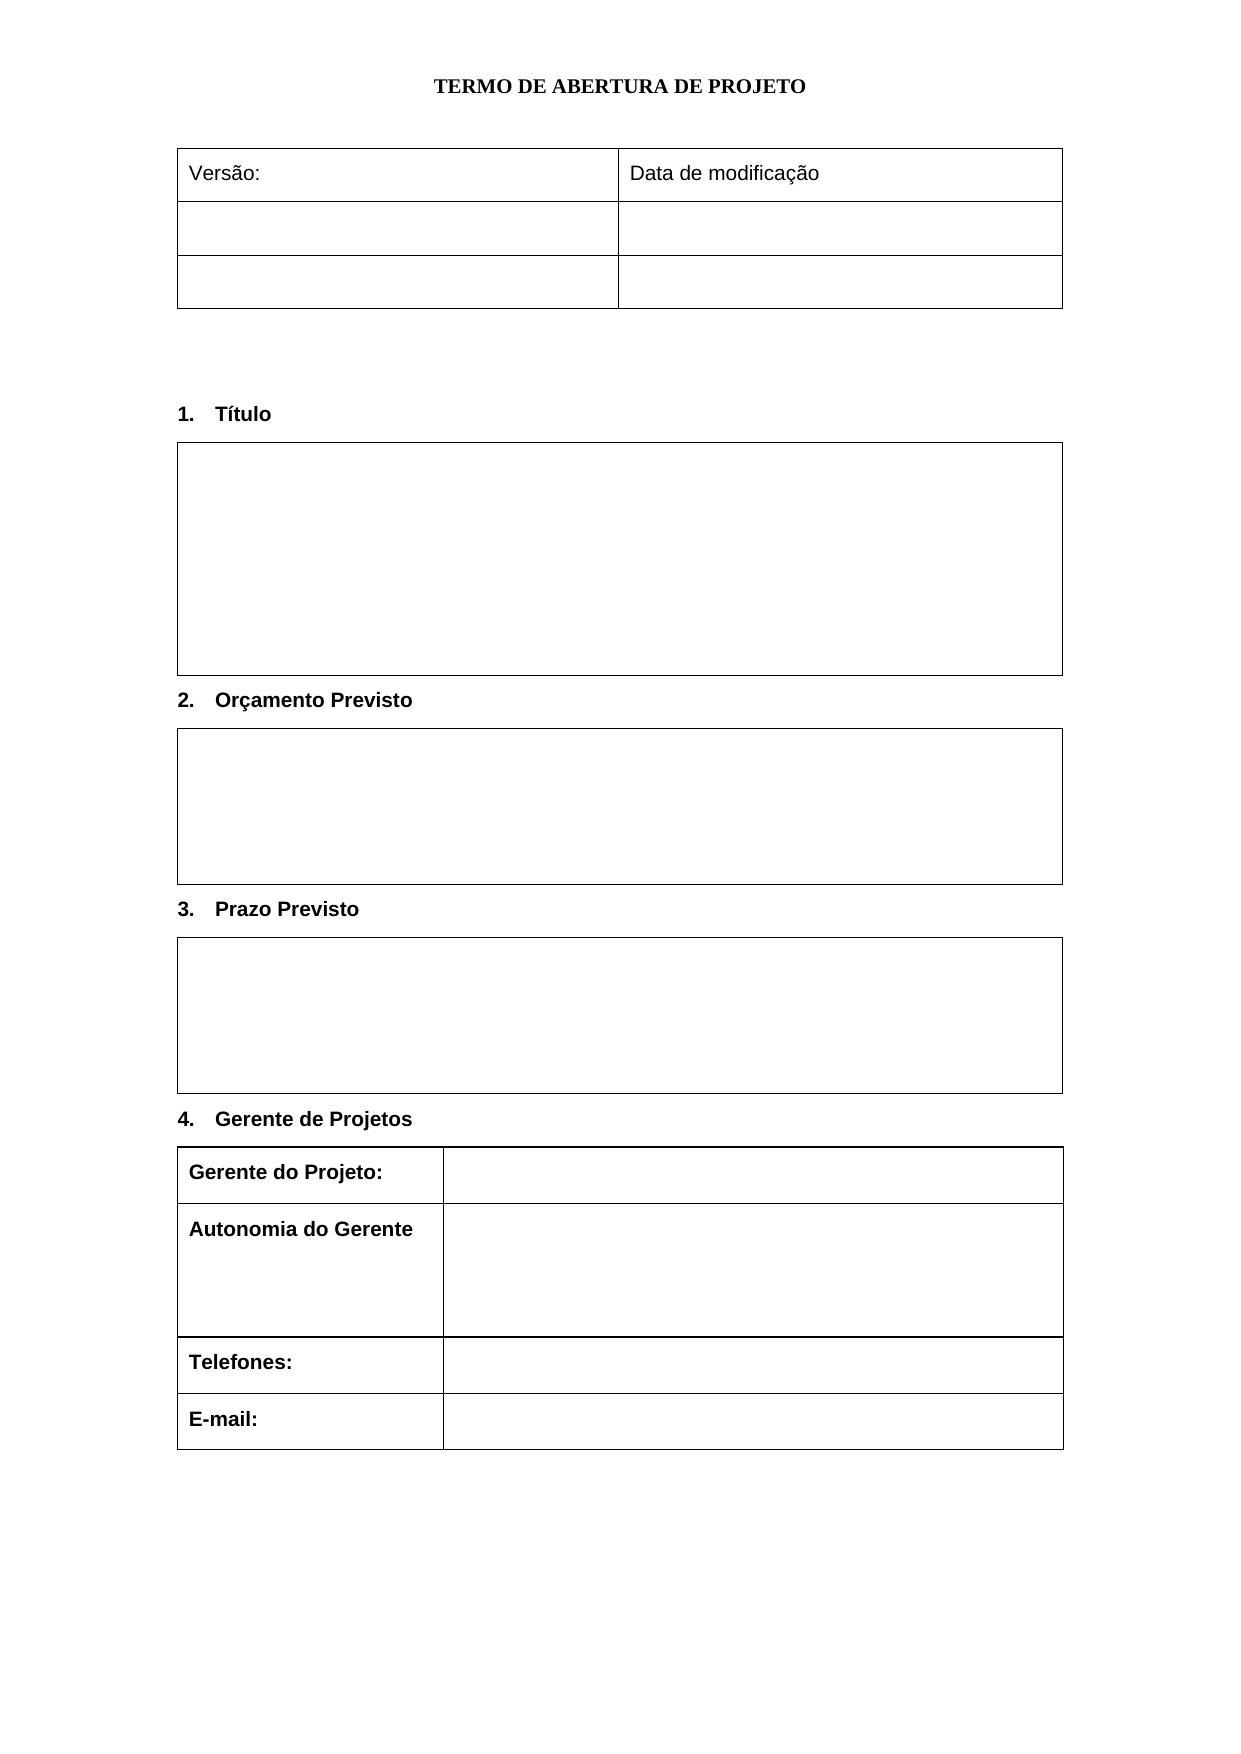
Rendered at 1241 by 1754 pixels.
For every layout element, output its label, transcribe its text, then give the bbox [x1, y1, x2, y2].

table_header [444, 1148, 1063, 1203]
table_cell Autonomia do Gerente [178, 1204, 443, 1336]
table_cell [444, 1204, 1063, 1336]
table_cell [444, 1394, 1063, 1449]
list Gerente de Projetos [177, 1106, 1063, 1130]
table_cell [178, 202, 618, 255]
table_cell [444, 1338, 1063, 1393]
table_cell [178, 256, 618, 308]
list Título [177, 402, 1063, 426]
list Prazo Previsto [177, 897, 1063, 921]
table_header Data de modificação [619, 149, 1062, 201]
table_header Versão: [178, 149, 618, 201]
table_header [178, 938, 1062, 1093]
table_header [178, 443, 1062, 674]
table_cell E-mail: [178, 1394, 443, 1449]
table_cell Telefones: [178, 1338, 443, 1393]
table_cell [619, 202, 1062, 255]
list Orçamento Previsto [177, 688, 1063, 712]
table_header [178, 729, 1062, 884]
table_cell [619, 256, 1062, 308]
table_header Gerente do Projeto: [178, 1148, 443, 1203]
